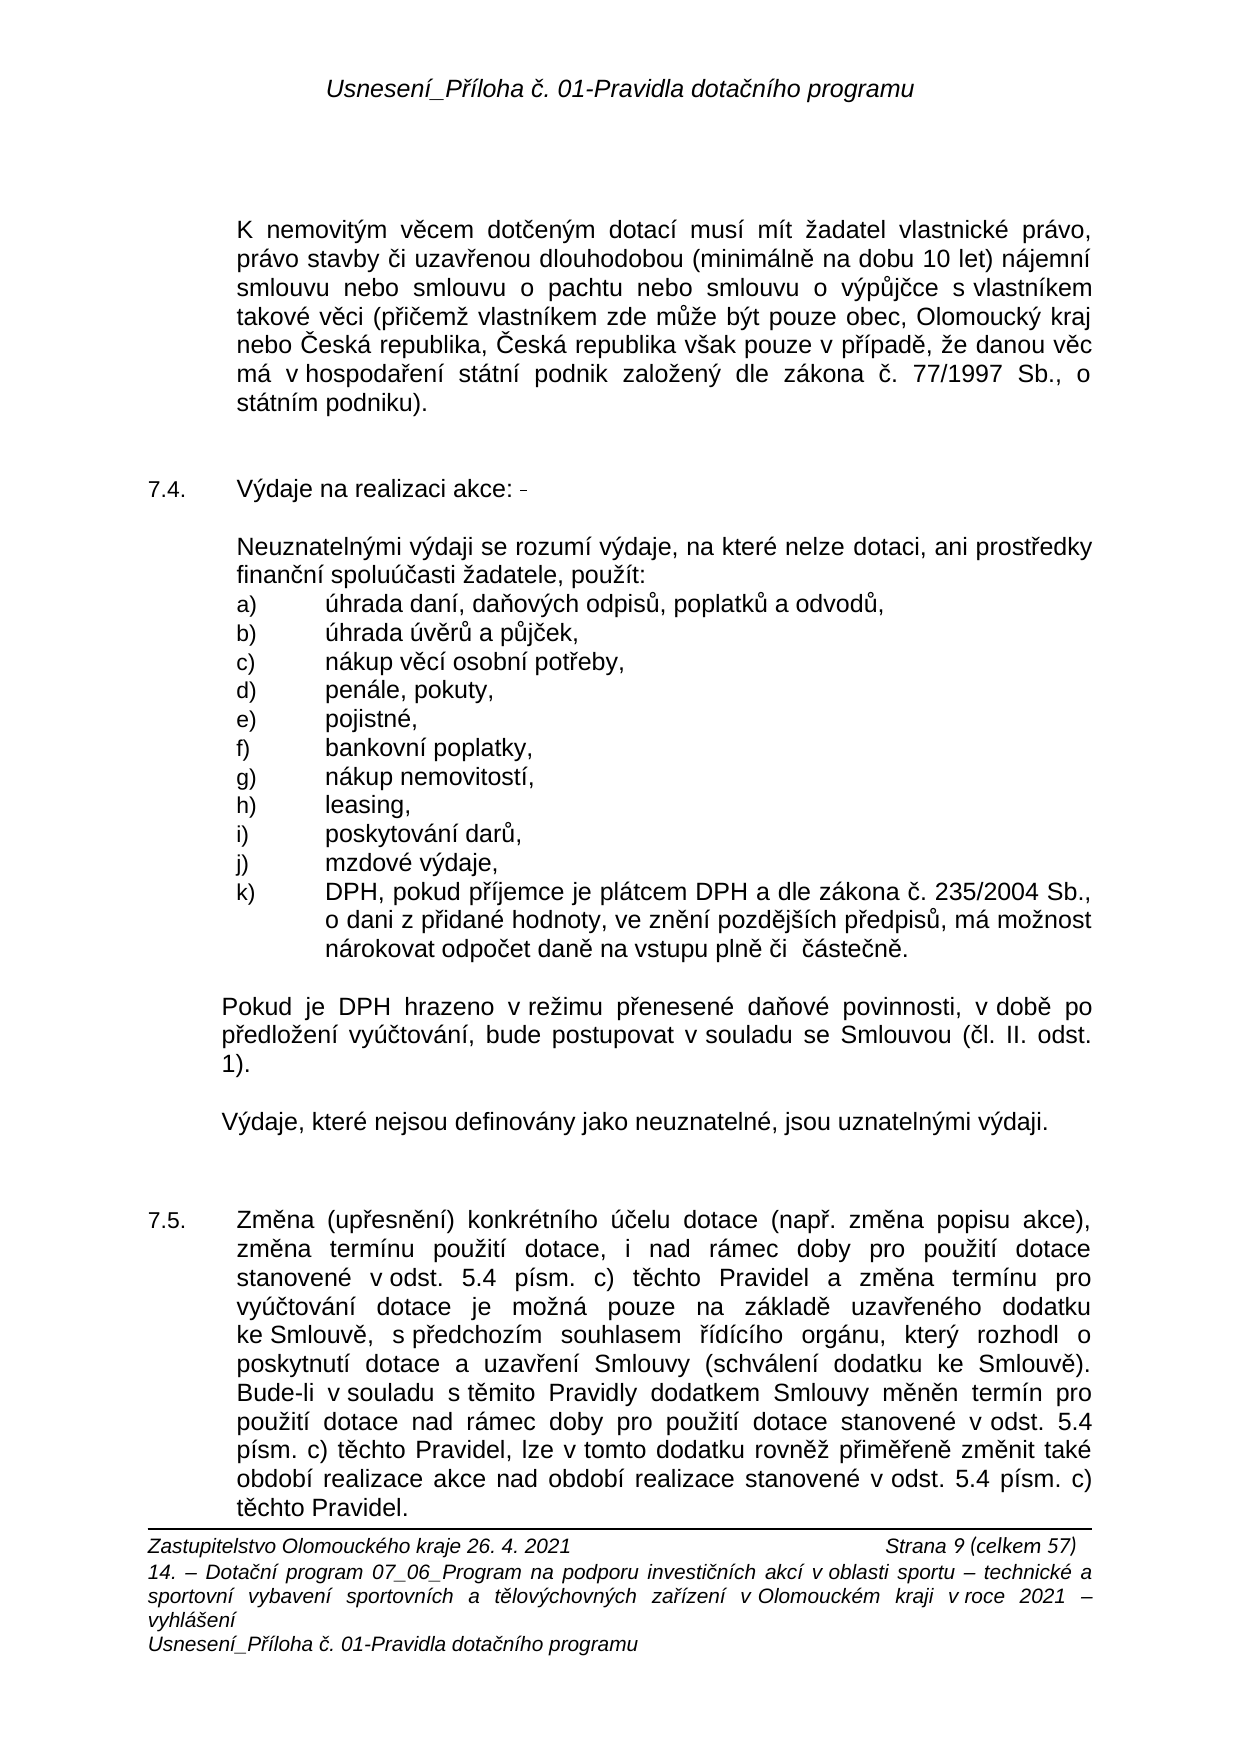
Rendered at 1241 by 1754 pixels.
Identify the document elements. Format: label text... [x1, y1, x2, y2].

list leasing, [236, 790, 1092, 819]
text Výdaje, které nejsou definovány jako neuznatelné, jsou uznatelnými výdaji. [221, 1107, 1092, 1135]
text Pokud je DPH hrazeno v režimu přenesené daňové povinnosti, v době po předložení vyúčtování, bude postupovat v souladu se Smlouvou (čl. II. odst. 1). [221, 992, 1092, 1078]
list poskytování darů, [236, 819, 1092, 848]
list nákup věcí osobní potřeby, [236, 647, 1092, 675]
list K nemovitým věcem dotčeným dotací musí mít žadatel vlastnické právo, právo stavby či uzavřenou dlouhodobou (minimálně na dobu 10 let) nájemní smlouvu nebo smlouvu o pachtu nebo smlouvu o výpůjčce s vlastníkem takové věci (přičemž vlastníkem zde může být pouze obec, Olomoucký kraj nebo Česká republika, Česká republika však pouze v případě, že danou věc má v hospodaření státní podnik založený dle zákona č. 77/1997 Sb., o státním podniku). [236, 215, 1092, 417]
list penále, pokuty, [236, 675, 1092, 704]
list úhrada úvěrů a půjček, [236, 618, 1092, 647]
list mzdové výdaje, [236, 848, 1092, 877]
list úhrada daní, daňových odpisů, poplatků a odvodů, [236, 589, 1092, 618]
list nákup nemovitostí, [236, 762, 1092, 790]
list Neuznatelnými výdaji se rozumí výdaje, na které nelze dotaci, ani prostředky finanční spoluúčasti žadatele, použít: [236, 532, 1092, 589]
list Změna (upřesnění) konkrétního účelu dotace (např. změna popisu akce), změna termínu použití dotace, i nad rámec doby pro použití dotace stanovené v odst. 5.4 písm. c) těchto Pravidel a změna termínu pro vyúčtování dotace je možná pouze na základě uzavřeného dodatku ke Smlouvě, s předchozím souhlasem řídícího orgánu, který rozhodl o poskytnutí dotace a uzavření Smlouvy (schválení dodatku ke Smlouvě). Bude-li v souladu s těmito Pravidly dodatkem Smlouvy měněn termín pro použití dotace nad rámec doby pro použití dotace stanovené v odst. 5.4 písm. c) těchto Pravidel, lze v tomto dodatku rovněž přiměřeně změnit také období realizace akce nad období realizace stanovené v odst. 5.4 písm. c) těchto Pravidel. [148, 1205, 1092, 1522]
list pojistné, [236, 704, 1092, 733]
list bankovní poplatky, [236, 733, 1092, 762]
list DPH, pokud příjemce je plátcem DPH a dle zákona č. 235/2004 Sb., o dani z přidané hodnoty, ve znění pozdějších předpisů, má možnost nárokovat odpočet daně na vstupu plně či částečně. [236, 877, 1092, 963]
list Výdaje na realizaci akce: [148, 474, 1092, 503]
